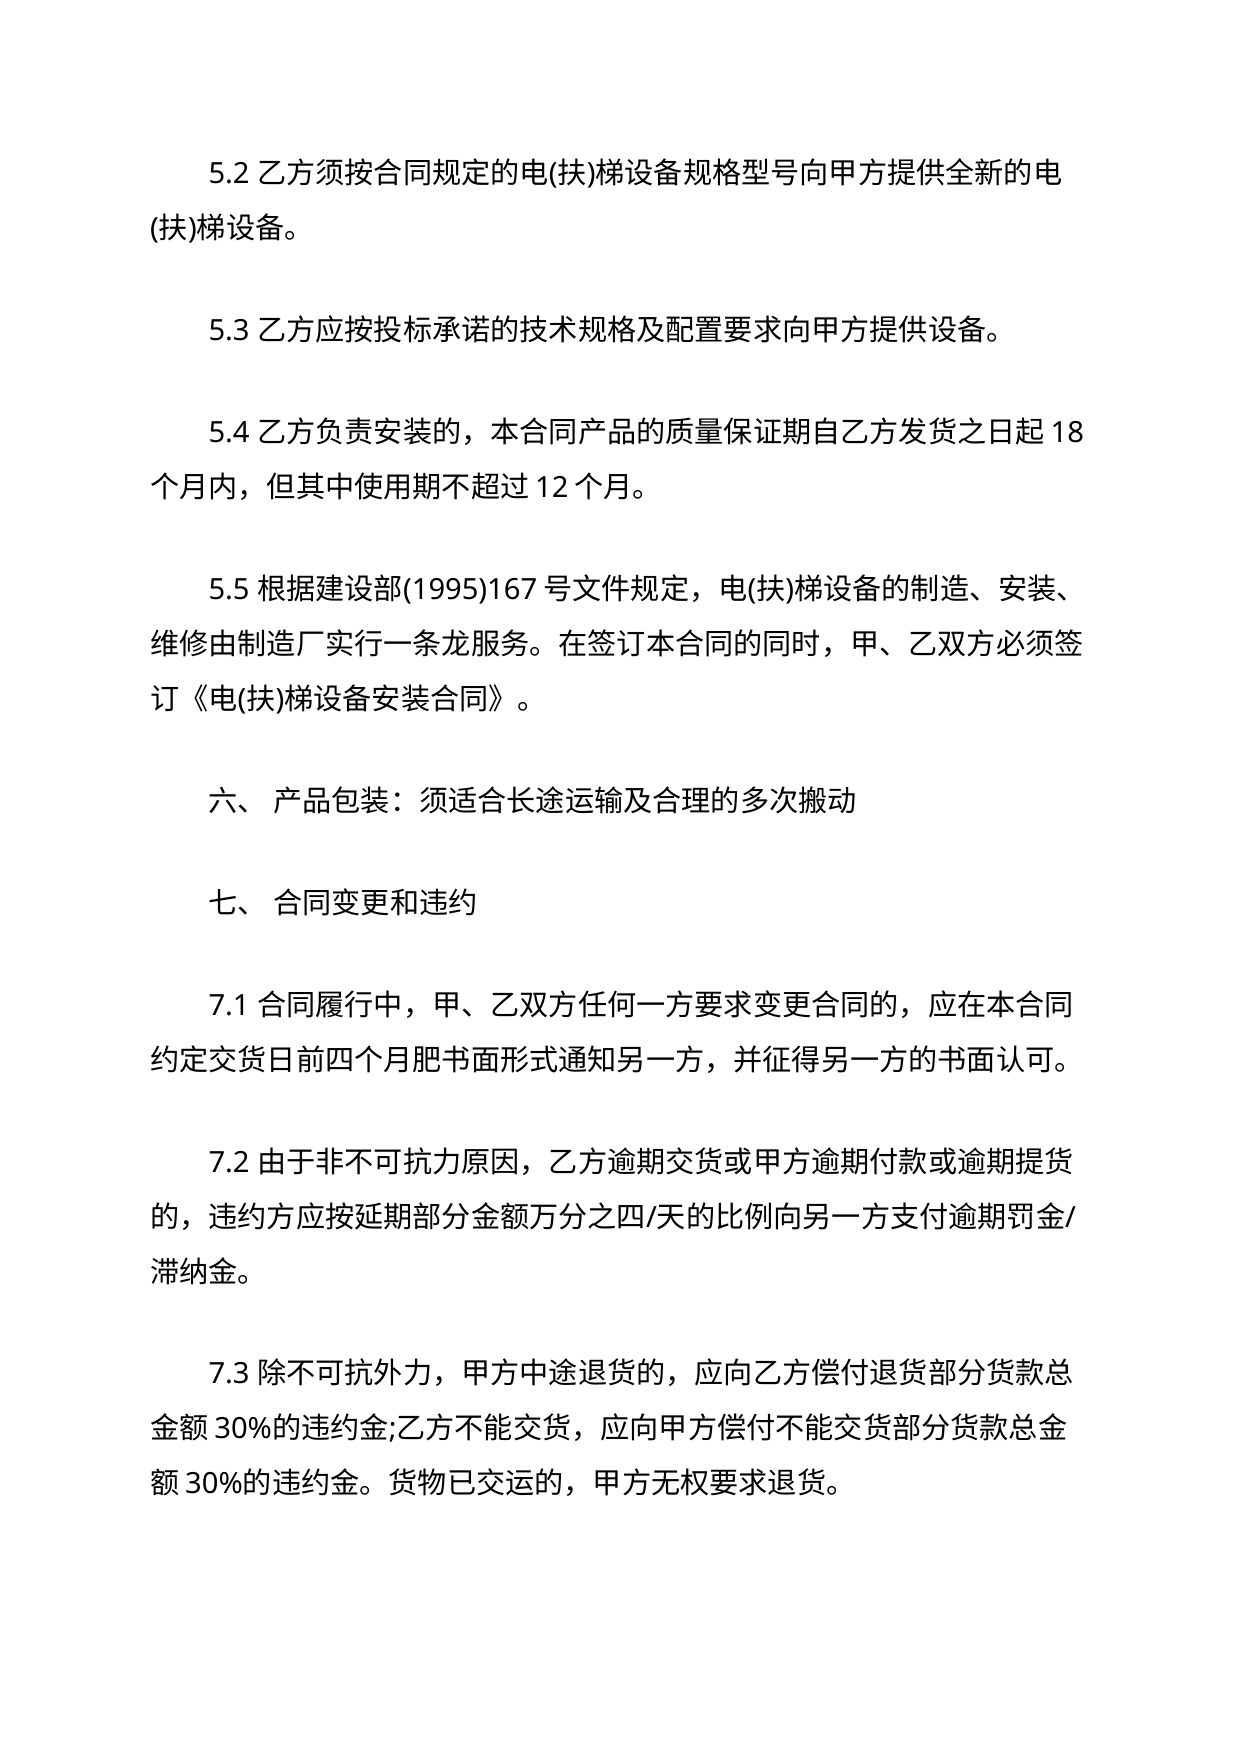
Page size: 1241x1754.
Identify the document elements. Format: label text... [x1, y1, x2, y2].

text 5.5 根据建设部(1995)167号文件规定，电(扶)梯设备的制造、安装、维修由制造厂实行一条龙服务。在签订本合同的同时，甲、乙双方必须签订《电(扶)梯设备安装合同》。 [150, 566, 1090, 718]
text 5.3 乙方应按投标承诺的技术规格及配置要求向甲方提供设备。 [150, 307, 1090, 349]
text 六、 产品包装：须适合长途运输及合理的多次搬动 [150, 778, 1090, 820]
text 七、 合同变更和违约 [150, 879, 1090, 922]
text 7.1 合同履行中，甲、乙双方任何一方要求变更合同的，应在本合同约定交货日前四个月肥书面形式通知另一方，并征得另一方的书面认可。 [150, 981, 1090, 1079]
text 5.4 乙方负责安装的，本合同产品的质量保证期自乙方发货之日起18个月内，但其中使用期不超过12个月。 [150, 409, 1090, 506]
text 7.2 由于非不可抗力原因，乙方逾期交货或甲方逾期付款或逾期提货的，违约方应按延期部分金额万分之四/天的比例向另一方支付逾期罚金/滞纳金。 [150, 1138, 1090, 1290]
text 5.2 乙方须按合同规定的电(扶)梯设备规格型号向甲方提供全新的电(扶)梯设备。 [150, 150, 1090, 247]
text 7.3 除不可抗外力，甲方中途退货的，应向乙方偿付退货部分货款总金额30%的违约金;乙方不能交货，应向甲方偿付不能交货部分货款总金额30%的违约金。货物已交运的，甲方无权要求退货。 [150, 1350, 1090, 1502]
